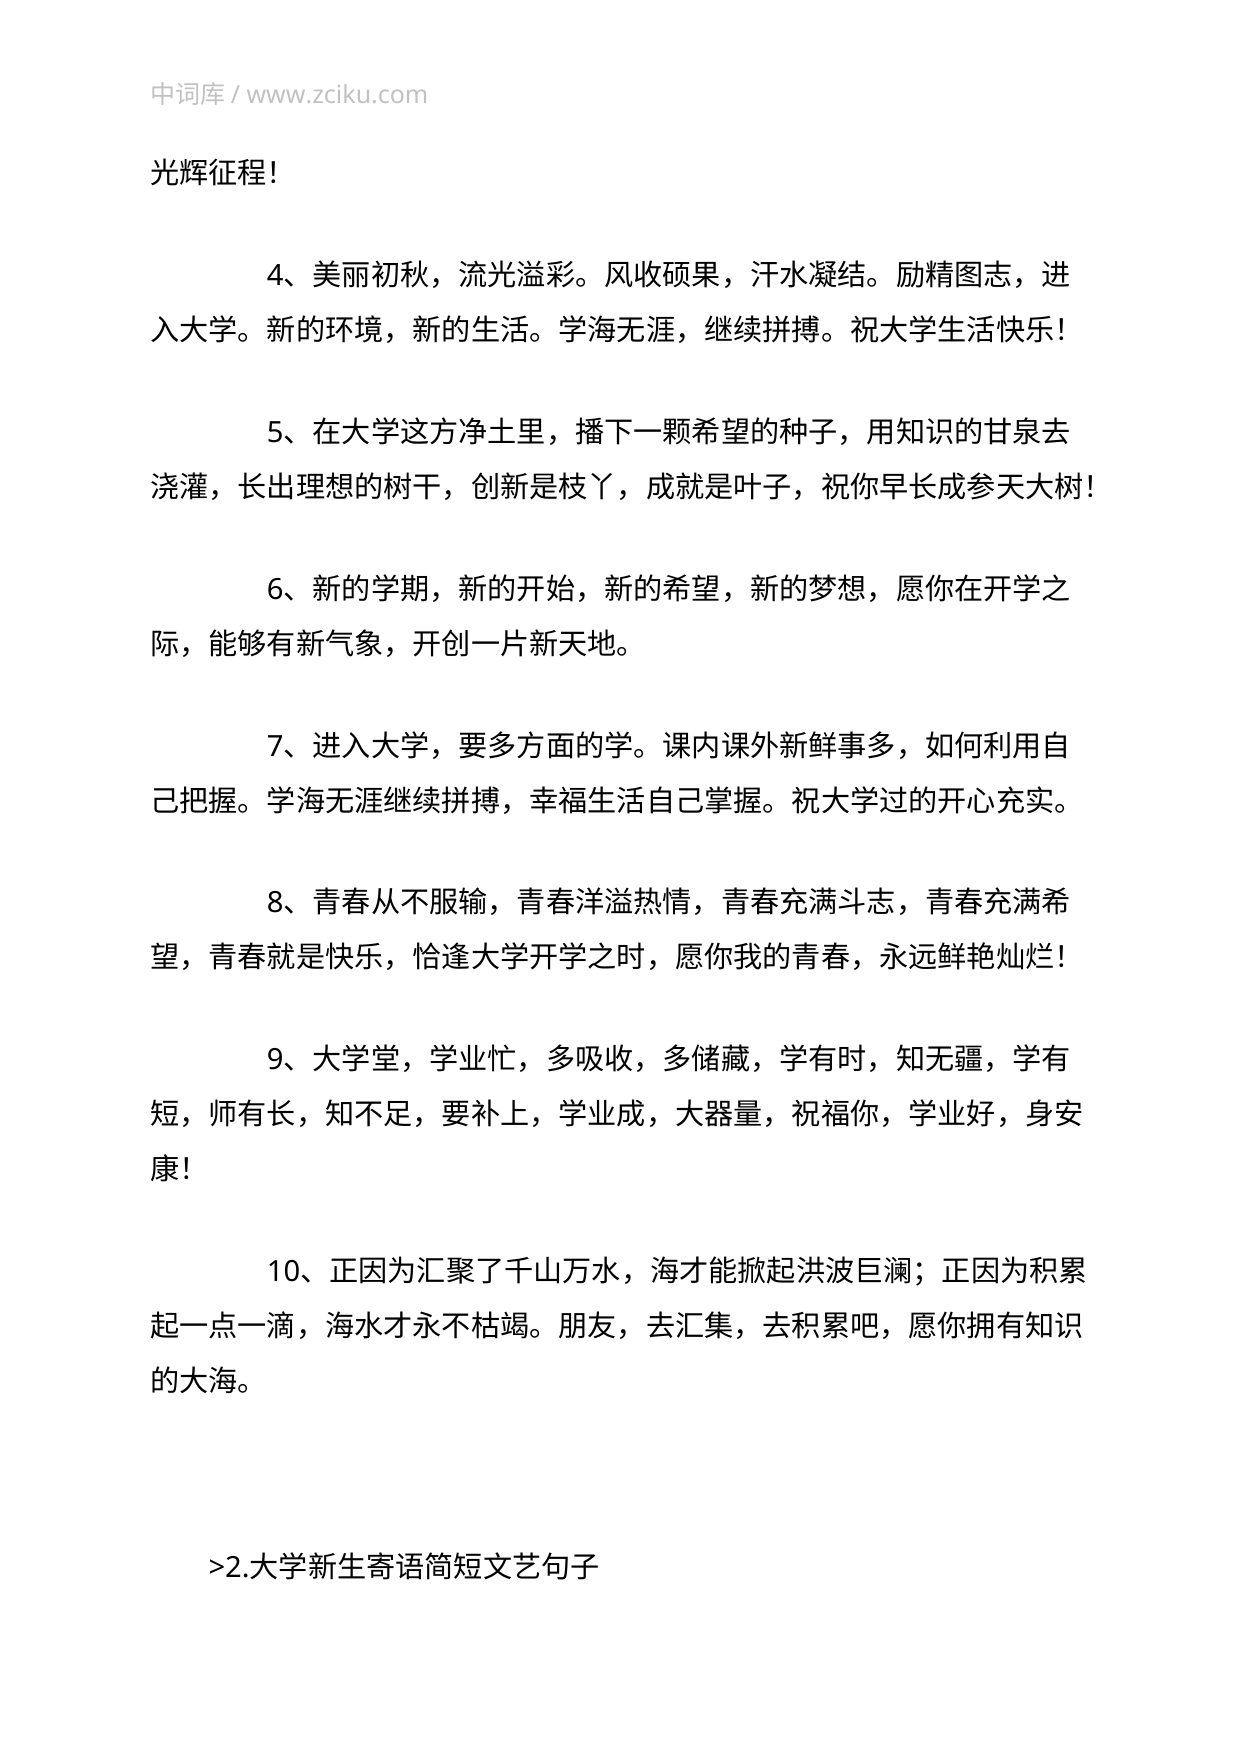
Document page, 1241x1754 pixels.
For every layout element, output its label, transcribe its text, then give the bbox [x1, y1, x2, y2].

text 10、正因为汇聚了千山万水，海才能掀起洪波巨澜；正因为积累起一点一滴，海水才永不枯竭。朋友，去汇集，去积累吧，愿你拥有知识的大海。 [150, 1247, 1090, 1399]
text 5、在大学这方净土里，播下一颗希望的种子，用知识的甘泉去浇灌，长出理想的树干，创新是枝丫，成就是叶子，祝你早长成参天大树！ [150, 408, 1090, 506]
text 7、进入大学，要多方面的学。课内课外新鲜事多，如何利用自己把握。学海无涯继续拼搏，幸福生活自己掌握。祝大学过的开心充实。 [150, 722, 1090, 819]
text 4、美丽初秋，流光溢彩。风收硕果，汗水凝结。励精图志，进入大学。新的环境，新的生活。学海无涯，继续拼搏。祝大学生活快乐！ [150, 252, 1090, 349]
text 6、新的学期，新的开始，新的希望，新的梦想，愿你在开学之际，能够有新气象，开创一片新天地。 [150, 565, 1090, 663]
text 9、大学堂，学业忙，多吸收，多储藏，学有时，知无疆，学有短，师有长，知不足，要补上，学业成，大器量，祝福你，学业好，身安康！ [150, 1036, 1090, 1188]
text >2.大学新生寄语简短文艺句子 [150, 1543, 1090, 1586]
text 8、青春从不服输，青春洋溢热情，青春充满斗志，青春充满希望，青春就是快乐，恰逢大学开学之时，愿你我的青春，永远鲜艳灿烂！ [150, 879, 1090, 976]
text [150, 150, 1090, 192]
